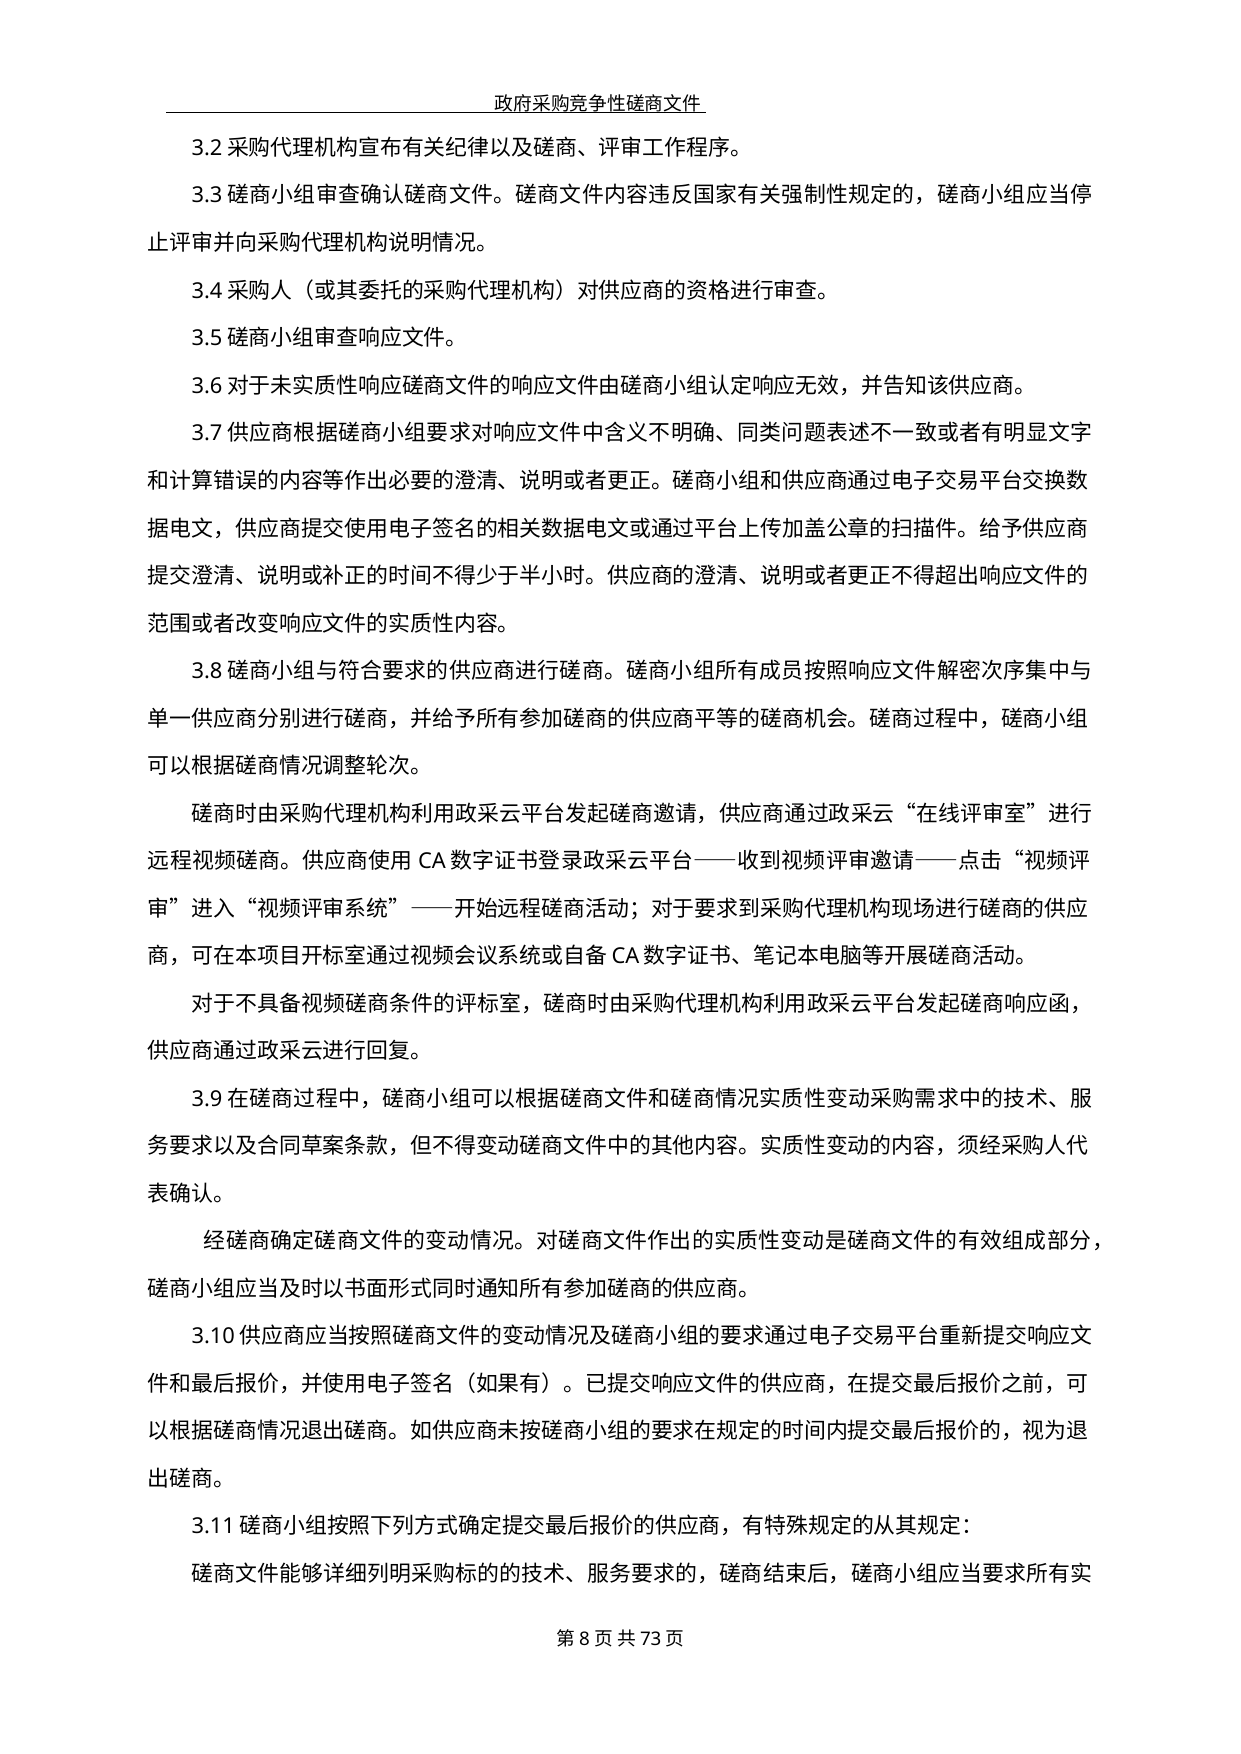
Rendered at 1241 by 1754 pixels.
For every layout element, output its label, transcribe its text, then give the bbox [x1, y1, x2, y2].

text 磋商时由采购代理机构利用政采云平台发起磋商邀请，供应商通过政采云“在线评审室”进行远程视频磋商。供应商使用CA数字证书登录政采云平台——收到视频评审邀请——点击“视频评审”进入“视频评审系统”——开始远程磋商活动；对于要求到采购代理机构现场进行磋商的供应商，可在本项目开标室通过视频会议系统或自备CA数字证书、笔记本电脑等开展磋商活动。 [148, 796, 1092, 970]
text 3.8磋商小组与符合要求的供应商进行磋商。磋商小组所有成员按照响应文件解密次序集中与单一供应商分别进行磋商，并给予所有参加磋商的供应商平等的磋商机会。磋商过程中，磋商小组可以根据磋商情况调整轮次。 [148, 653, 1092, 780]
text 3.3磋商小组审查确认磋商文件。磋商文件内容违反国家有关强制性规定的，磋商小组应当停止评审并向采购代理机构说明情况。 [148, 177, 1092, 257]
text 对于不具备视频磋商条件的评标室，磋商时由采购代理机构利用政采云平台发起磋商响应函，供应商通过政采云进行回复。 [148, 986, 1092, 1065]
text 3.7供应商根据磋商小组要求对响应文件中含义不明确、同类问题表述不一致或者有明显文字和计算错误的内容等作出必要的澄清、说明或者更正。磋商小组和供应商通过电子交易平台交换数据电文，供应商提交使用电子签名的相关数据电文或通过平台上传加盖公章的扫描件。给予供应商提交澄清、说明或补正的时间不得少于半小时。供应商的澄清、说明或者更正不得超出响应文件的范围或者改变响应文件的实质性内容。 [148, 415, 1092, 637]
text 3.9在磋商过程中，磋商小组可以根据磋商文件和磋商情况实质性变动采购需求中的技术、服务要求以及合同草案条款，但不得变动磋商文件中的其他内容。实质性变动的内容，须经采购人代表确认。 [148, 1081, 1092, 1208]
text 3.5磋商小组审查响应文件。 [148, 320, 1092, 352]
text 3.4采购人（或其委托的采购代理机构）对供应商的资格进行审查。 [148, 273, 1092, 304]
text 3.6对于未实质性响应磋商文件的响应文件由磋商小组认定响应无效，并告知该供应商。 [148, 368, 1092, 399]
text 经磋商确定磋商文件的变动情况。对磋商文件作出的实质性变动是磋商文件的有效组成部分，磋商小组应当及时以书面形式同时通知所有参加磋商的供应商。 [148, 1223, 1092, 1303]
text 3.11磋商小组按照下列方式确定提交最后报价的供应商，有特殊规定的从其规定： [148, 1508, 1092, 1540]
text 3.10供应商应当按照磋商文件的变动情况及磋商小组的要求通过电子交易平台重新提交响应文件和最后报价，并使用电子签名（如果有）。已提交响应文件的供应商，在提交最后报价之前，可以根据磋商情况退出磋商。如供应商未按磋商小组的要求在规定的时间内提交最后报价的，视为退出磋商。 [148, 1318, 1092, 1493]
text 3.2采购代理机构宣布有关纪律以及磋商、评审工作程序。 [148, 130, 1092, 162]
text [148, 1556, 1092, 1588]
